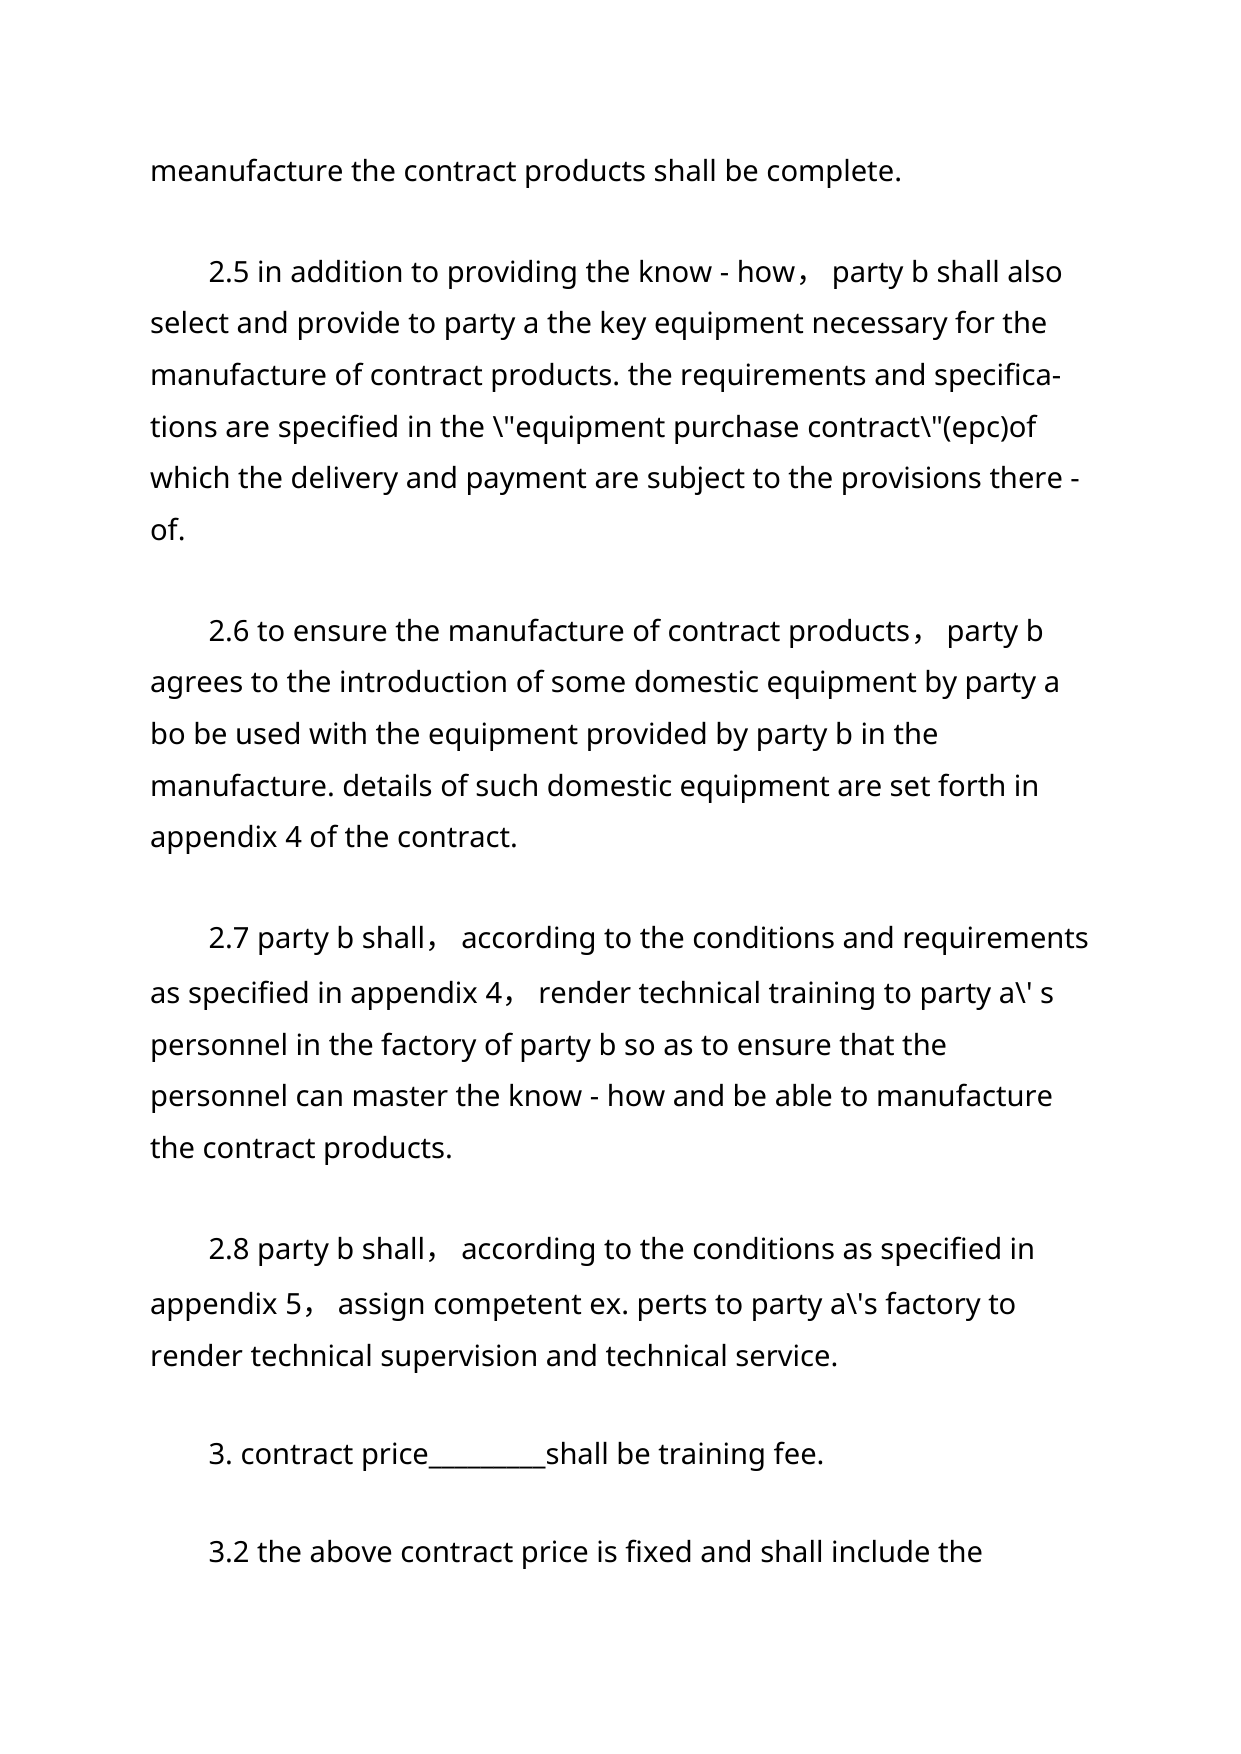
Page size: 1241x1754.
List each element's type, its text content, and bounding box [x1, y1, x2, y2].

text 2.8 party b shall， according to the conditions as specified in appendix 5， assign competent ex. perts to party a\'s factory to render technical supervision and technical service. [150, 1226, 1090, 1374]
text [150, 150, 1090, 190]
text 2.6 to ensure the manufacture of contract products， party b agrees to the introduction of some domestic equipment by party a bo be used with the equipment provided by party b in the manufacture. details of such domestic equipment are set forth in appendix 4 of the contract. [150, 607, 1090, 856]
text 2.5 in addition to providing the know - how， party b shall also select and provide to party a the key equipment necessary for the manufacture of contract products. the requirements and specifica-tions are specified in the \"equipment purchase contract\"(epc)of which the delivery and payment are subject to the provisions there - of. [150, 248, 1090, 549]
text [150, 1532, 1090, 1571]
text 2.7 party b shall， according to the conditions and requirements as specified in appendix 4， render technical training to party a\' s personnel in the factory of party b so as to ensure that the personnel can master the know - how and be able to manufacture the contract products. [150, 915, 1090, 1167]
text 3. contract price_________shall be training fee. [150, 1433, 1090, 1473]
